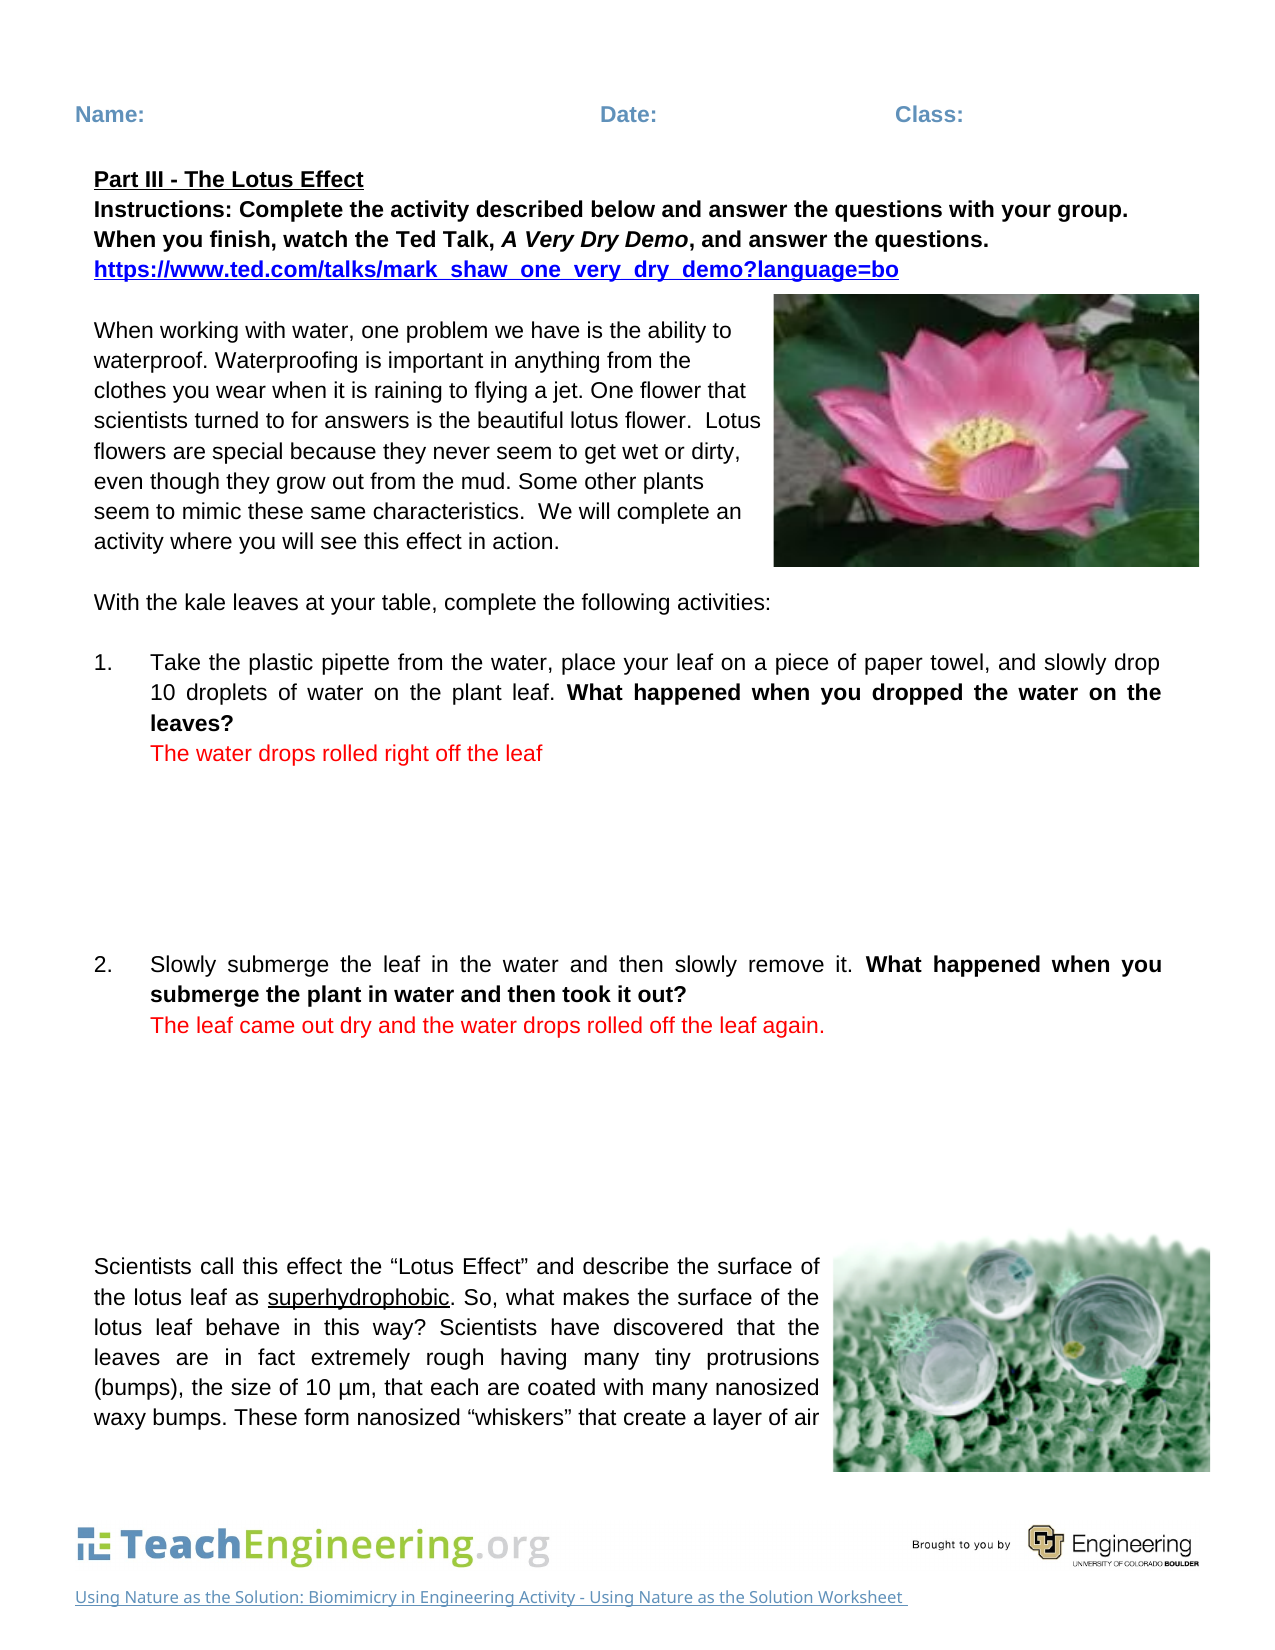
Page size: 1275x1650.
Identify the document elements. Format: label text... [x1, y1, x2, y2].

picture [829, 1211, 1211, 1472]
picture [75, 1520, 1200, 1571]
list Slowly submerge the leaf in the water and then slowly remove it. What happened when you submerge the plant in water and then took it out? [94, 951, 1162, 1008]
list Take the plastic pipette from the water, place your leaf on a piece of paper towel, and slowly drop 10 droplets of water on the plant leaf. What happened when you dropped the water on the leaves? [94, 649, 1162, 736]
text Instructions: Complete the activity described below and answer the questions with your group. When you finish, watch the Ted Talk, A Very Dry Demo, and answer the questions. https://www.ted.com/talks/mark_shaw_one_very_dry_demo?language=bo [94, 196, 1162, 283]
text When working with water, one problem we have is the ability to waterproof. Waterproofing is important in anything from the clothes you wear when it is raining to flying a jet. One flower that scientists turned to for answers is the beautiful lotus flower. Lotus flowers are special because they never seem to get wet or dirty, even though they grow out from the mud. Some other plants seem to mimic these same characteristics. We will complete an activity where you will see this effect in action. [94, 317, 773, 555]
text The water drops rolled right off the leaf [150, 740, 1125, 766]
text Part III - The Lotus Effect [94, 166, 1162, 192]
picture [773, 294, 1200, 567]
text The leaf came out dry and the water drops rolled off the leaf again. [150, 1012, 1162, 1038]
text With the kale leaves at your table, complete the following activities: [94, 589, 1162, 615]
